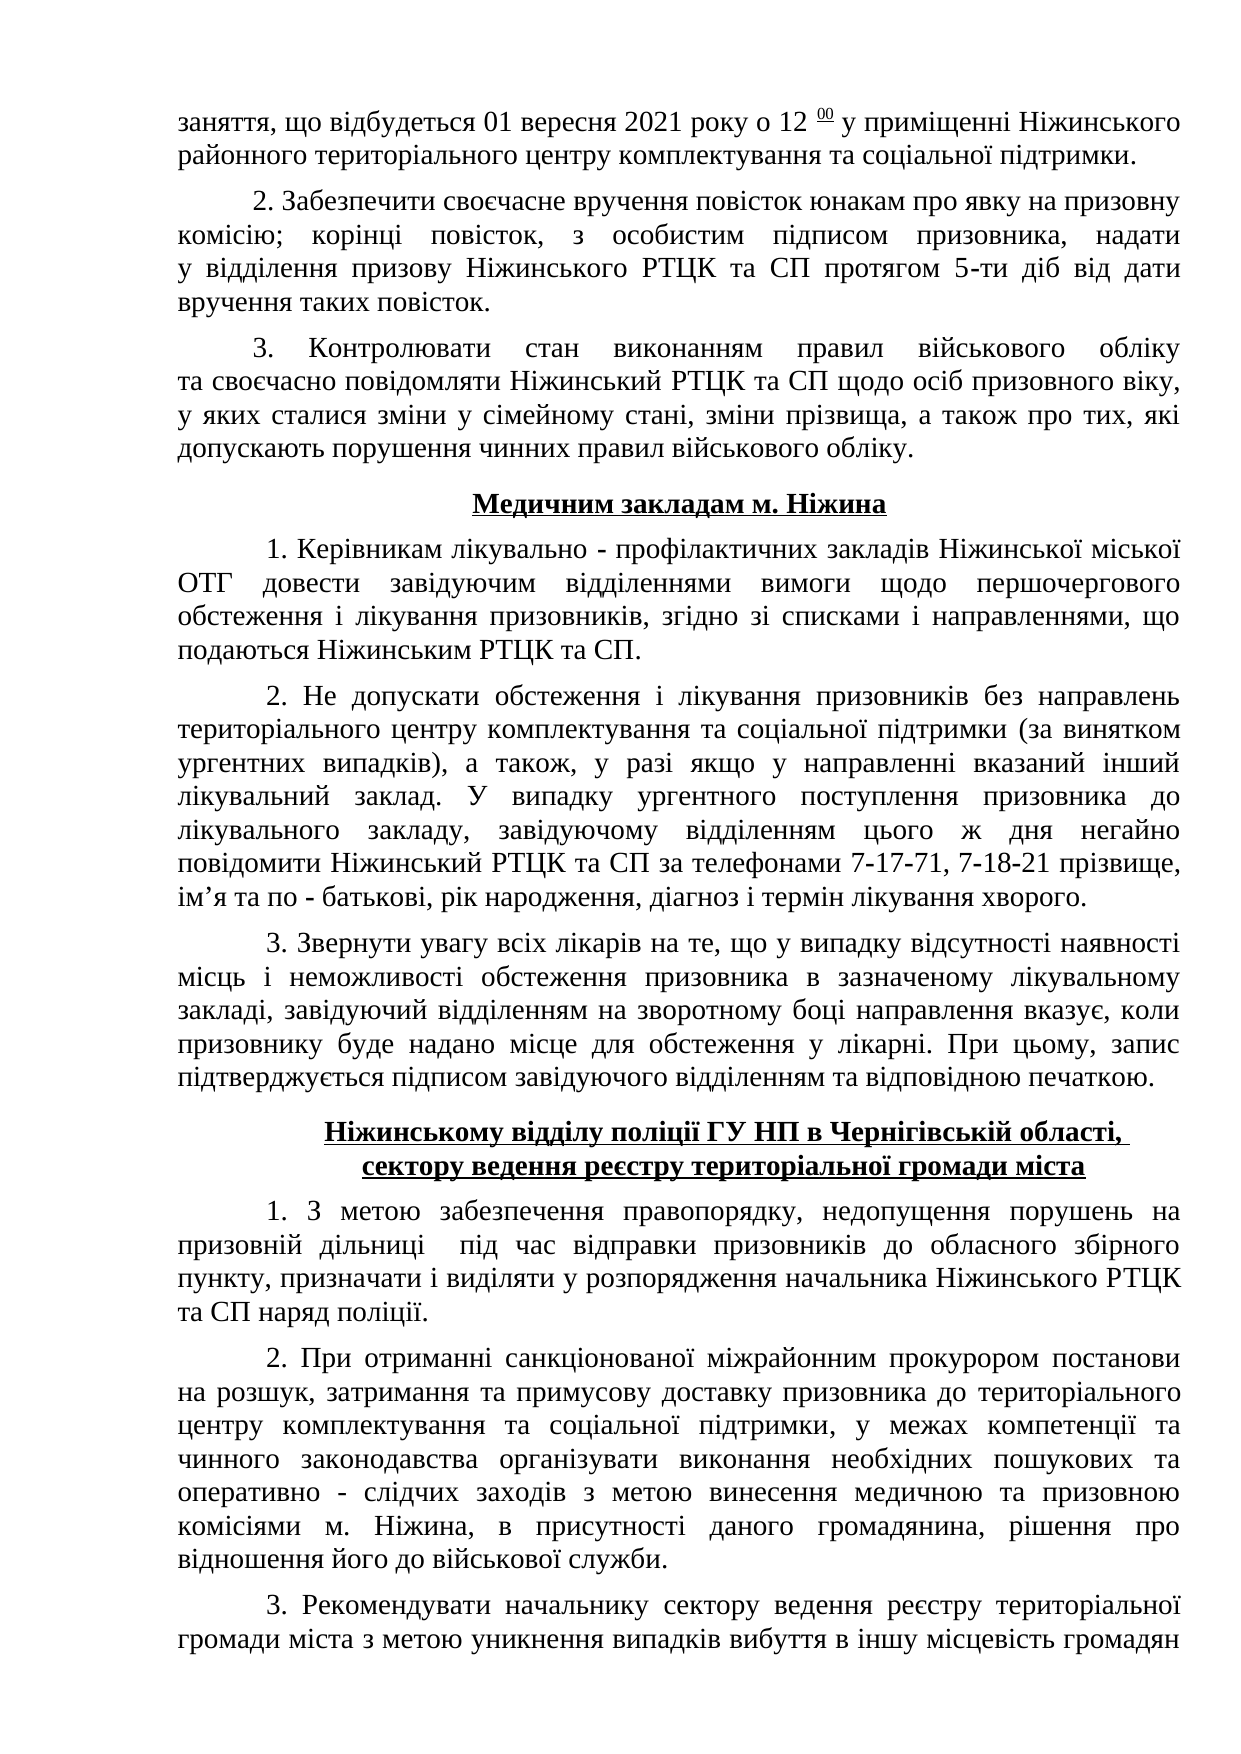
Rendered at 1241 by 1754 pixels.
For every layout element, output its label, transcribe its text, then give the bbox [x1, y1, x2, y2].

text 1. Керівникам лікувально - профілактичних закладів Ніжинської міської ОТГ довести завідуючим відділеннями вимоги щодо першочергового обстеження і лікування призовників, згідно зі списками і направленнями, що подаються Ніжинським РТЦК та СП. [177, 531, 1181, 665]
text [177, 1587, 1181, 1654]
text 2. При отриманні санкціонованої міжрайонним прокурором постанови на розшук, затримання та примусову доставку призовника до територіального центру комплектування та соціальної підтримки, у межах компетенції та чинного законодавства організувати виконання необхідних пошукових та оперативно - слідчих заходів з метою винесення медичною та призовною комісіями м. Ніжина, в присутності даного громадянина, рішення про відношення його до військової служби. [177, 1340, 1181, 1575]
text 2. Забезпечити своєчасне вручення повісток юнакам про явку на призовну комісію; корінці повісток, з особистим підписом призовника, надати у відділення призову Ніжинського РТЦК та СП протягом 5-ти діб від дати вручення таких повісток. [177, 183, 1181, 317]
text 3. Звернути увагу всіх лікарів на те, що у випадку відсутності наявності місць і неможливості обстеження призовника в зазначеному лікувальному закладі, завідуючий відділенням на зворотному боці направлення вказує, коли призовнику буде надано місце для обстеження у лікарні. При цьому, запис підтверджується підписом завідуючого відділенням та відповідною печаткою. [177, 925, 1181, 1093]
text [177, 104, 1181, 171]
subtitle Ніжинському відділу поліції ГУ НП в Чернігівській області, [177, 1114, 1181, 1148]
subtitle сектору ведення реєстру територіальної громади міста [177, 1148, 1181, 1182]
text 3. Контролювати стан виконанням правил військового обліку та своєчасно повідомляти Ніжинський РТЦК та СП щодо осіб призовного віку, у яких сталися зміни у сімейному стані, зміни прізвища, а також про тих, які допускають порушення чинних правил військового обліку. [177, 330, 1181, 464]
text 1. З метою забезпечення правопорядку, недопущення порушень на призовній дільниці під час відправки призовників до обласного збірного пункту, призначати і виділяти у розпорядження начальника Ніжинського РТЦК та СП наряд поліції. [177, 1193, 1181, 1328]
text 2. Не допускати обстеження і лікування призовників без направлень територіального центру комплектування та соціальної підтримки (за винятком ургентних випадків), а також, у разі якщо у направленні вказаний інший лікувальний заклад. У випадку ургентного поступлення призовника до лікувального закладу, завідуючому відділенням цього ж дня негайно повідомити Ніжинський РТЦК та СП за телефонами 7-17-71, 7-18-21 прізвище, ім’я та по - батькові, рік народження, діагноз і термін лікування хворого. [177, 678, 1181, 913]
subtitle Медичним закладам м. Ніжина [177, 486, 1181, 519]
